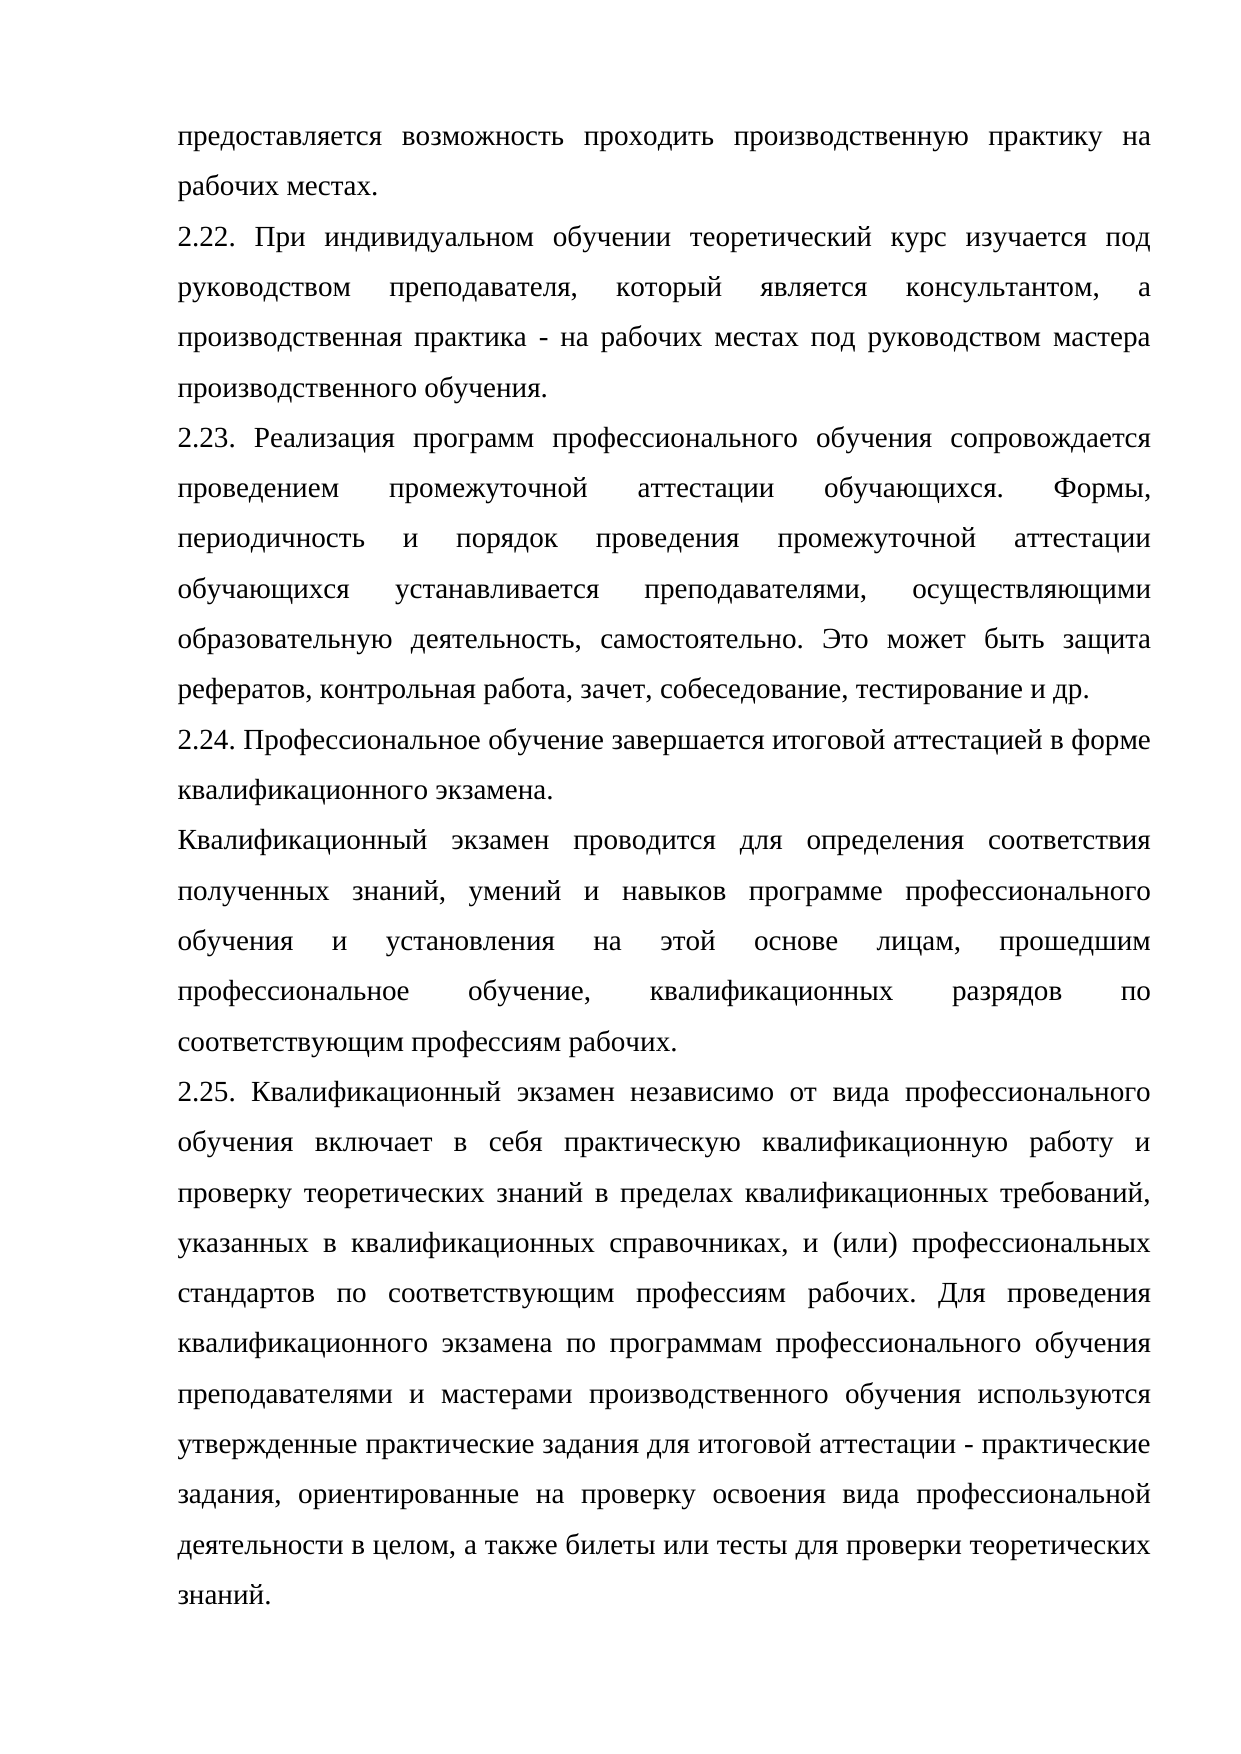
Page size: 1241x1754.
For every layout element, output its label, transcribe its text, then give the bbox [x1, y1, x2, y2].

text 2.25. Квалификационный экзамен независимо от вида профессионального обучения включает в себя практическую квалификационную работу и проверку теоретических знаний в пределах квалификационных требований, указанных в квалификационных справочниках, и (или) профессиональных стандартов по соответствующим профессиям рабочих. Для проведения квалификационного экзамена по программам профессионального обучения преподавателями и мастерами производственного обучения используются утвержденные практические задания для итоговой аттестации - практические задания, ориентированные на проверку освоения вида профессиональной деятельности в целом, а также билеты или тесты для проверки теоретических знаний. [177, 1074, 1152, 1611]
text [177, 118, 1152, 202]
text Квалификационный экзамен проводится для определения соответствия полученных знаний, умений и навыков программе профессионального обучения и установления на этой основе лицам, прошедшим профессиональное обучение, квалификационных разрядов по соответствующим профессиям рабочих. [177, 822, 1152, 1057]
text 2.22. При индивидуальном обучении теоретический курс изучается под руководством преподавателя, который является консультантом, а производственная практика - на рабочих местах под руководством мастера производственного обучения. [177, 219, 1152, 403]
text 2.24. Профессиональное обучение завершается итоговой аттестацией в форме квалификационного экзамена. [177, 722, 1152, 806]
text 2.23. Реализация программ профессионального обучения сопровождается проведением промежуточной аттестации обучающихся. Формы, периодичность и порядок проведения промежуточной аттестации обучающихся устанавливается преподавателями, осуществляющими образовательную деятельность, самостоятельно. Это может быть защита рефератов, контрольная работа, зачет, собеседование, тестирование и др. [177, 420, 1152, 705]
